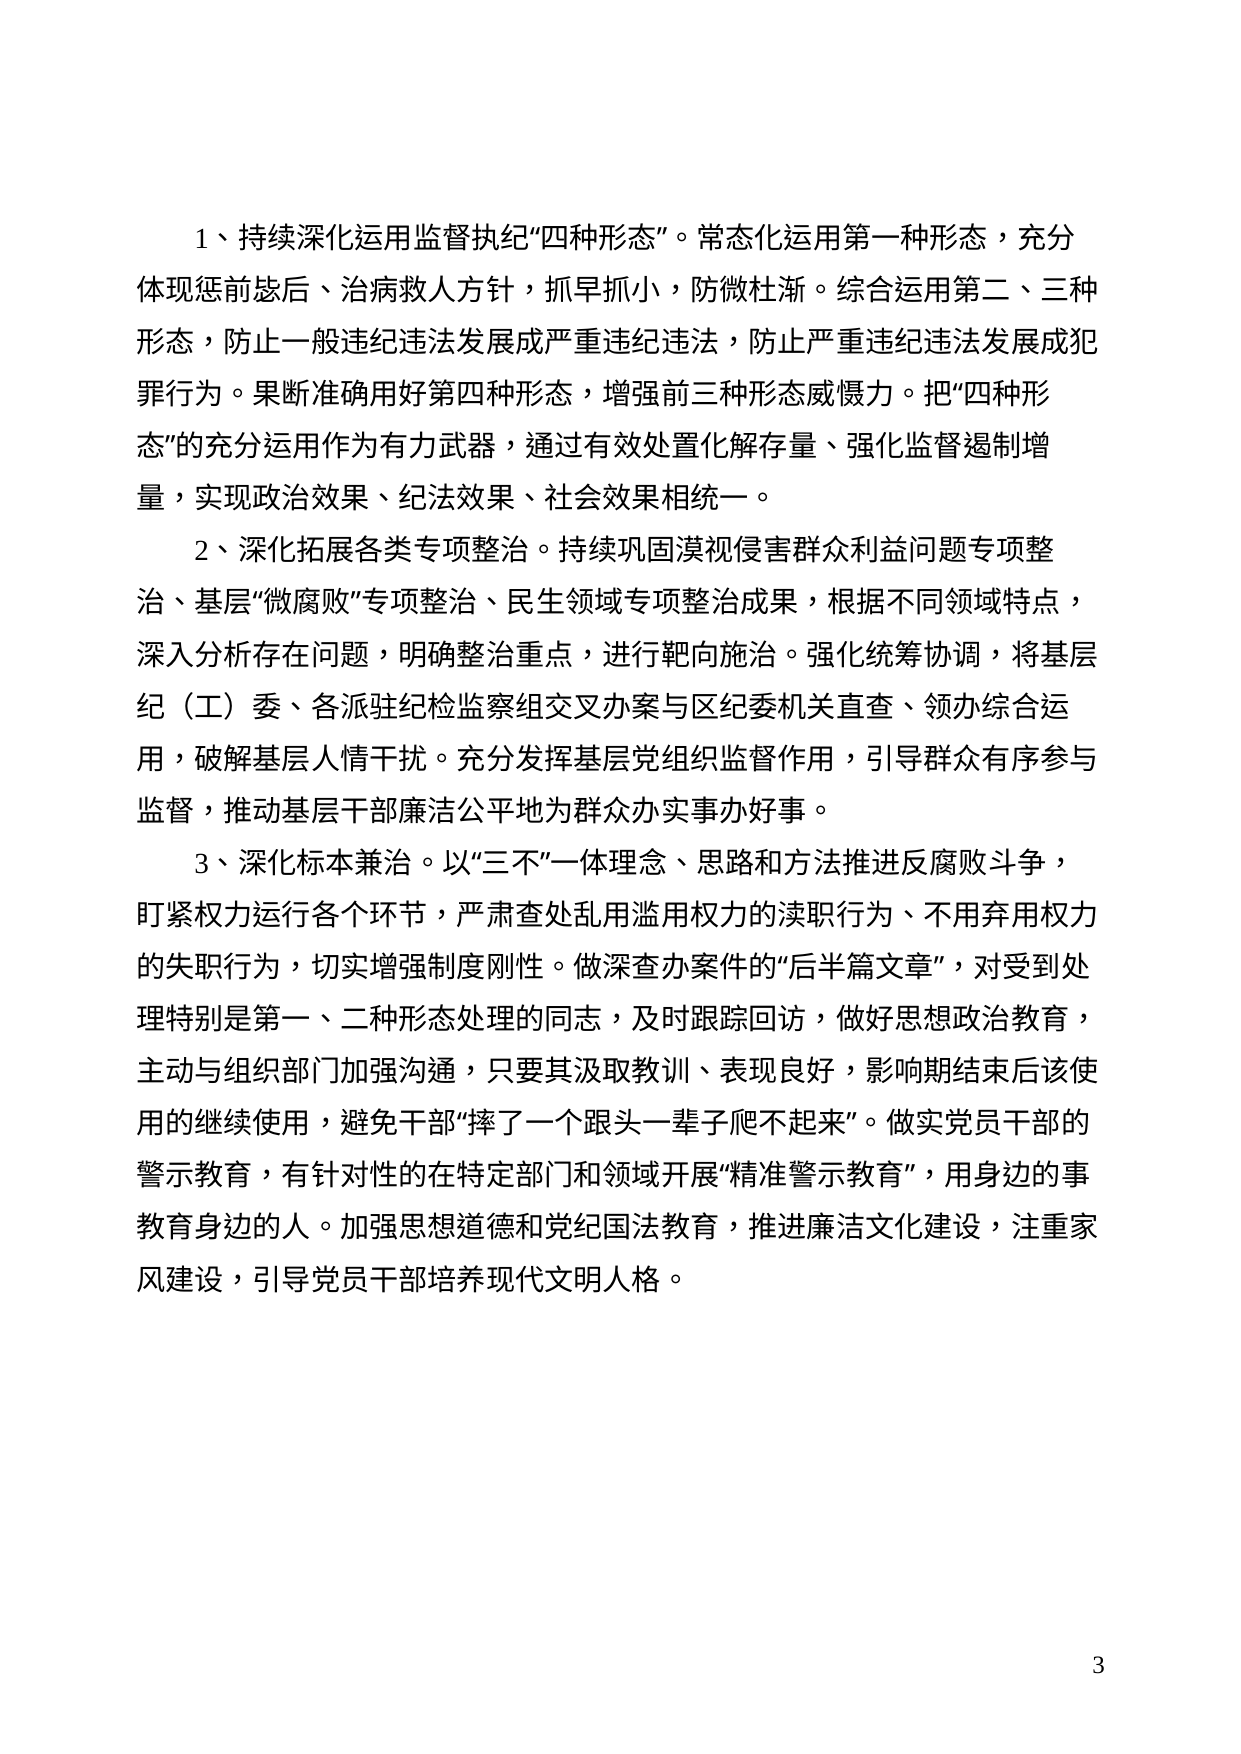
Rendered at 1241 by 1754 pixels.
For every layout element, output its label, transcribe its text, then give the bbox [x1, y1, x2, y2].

text 1、持续深化运用监督执纪“四种形态”。常态化运用第一种形态，充分体现惩前毖后、治病救人方针，抓早抓小，防微杜渐。综合运用第二、三种形态，防止一般违纪违法发展成严重违纪违法，防止严重违纪违法发展成犯罪行为。果断准确用好第四种形态，增强前三种形态威慑力。把“四种形态”的充分运用作为有力武器，通过有效处置化解存量、强化监督遏制增量，实现政治效果、纪法效果、社会效果相统一。 [136, 207, 1104, 519]
text 2、深化拓展各类专项整治。持续巩固漠视侵害群众利益问题专项整治、基层“微腐败”专项整治、民生领域专项整治成果，根据不同领域特点，深入分析存在问题，明确整治重点，进行靶向施治。强化统筹协调，将基层纪（工）委、各派驻纪检监察组交叉办案与区纪委机关直查、领办综合运用，破解基层人情干扰。充分发挥基层党组织监督作用，引导群众有序参与监督，推动基层干部廉洁公平地为群众办实事办好事。 [136, 519, 1104, 832]
text 3、深化标本兼治。以“三不”一体理念、思路和方法推进反腐败斗争，盯紧权力运行各个环节，严肃查处乱用滥用权力的渎职行为、不用弃用权力的失职行为，切实增强制度刚性。做深查办案件的“后半篇文章”，对受到处理特别是第一、二种形态处理的同志，及时跟踪回访，做好思想政治教育，主动与组织部门加强沟通，只要其汲取教训、表现良好，影响期结束后该使用的继续使用，避免干部“摔了一个跟头一辈子爬不起来”。做实党员干部的警示教育，有针对性的在特定部门和领域开展“精准警示教育”，用身边的事教育身边的人。加强思想道德和党纪国法教育，推进廉洁文化建设，注重家风建设，引导党员干部培养现代文明人格。 [136, 832, 1104, 1300]
